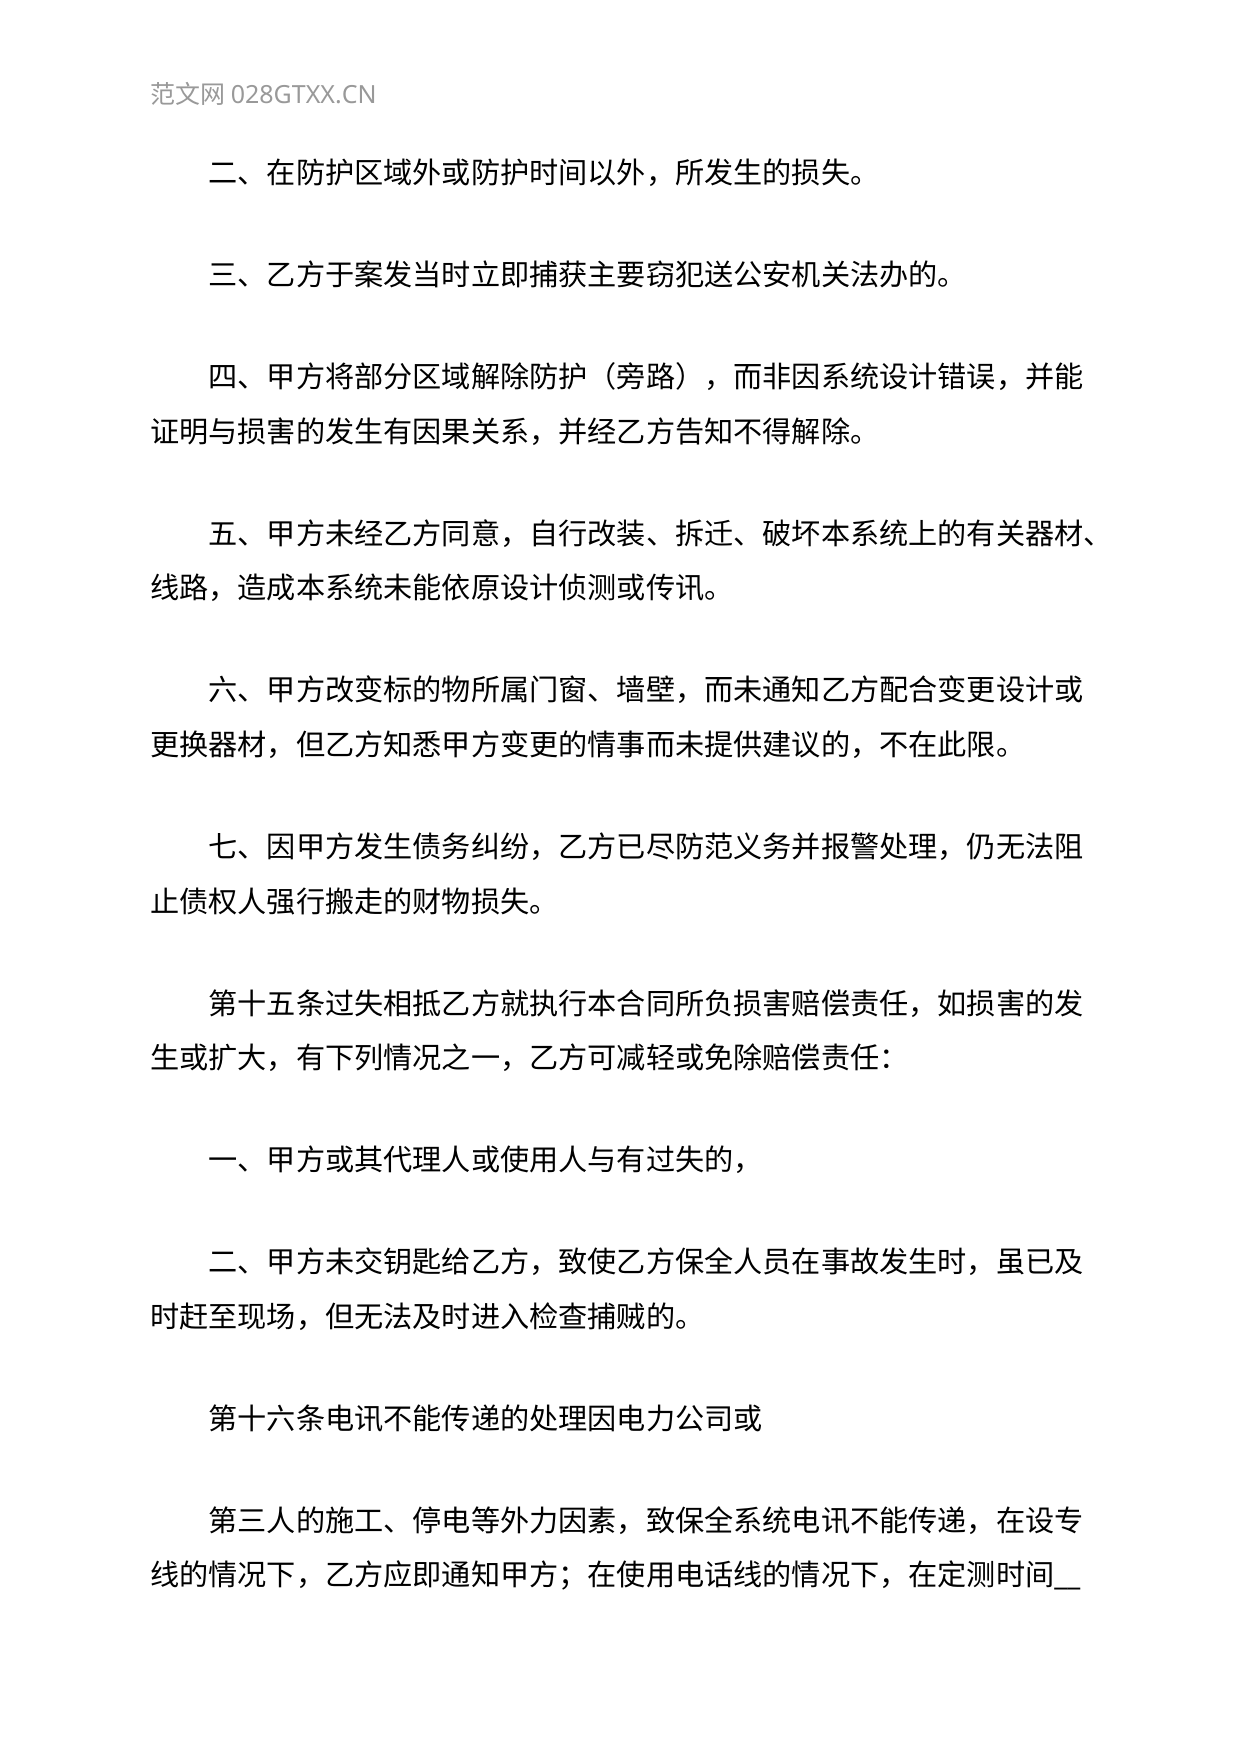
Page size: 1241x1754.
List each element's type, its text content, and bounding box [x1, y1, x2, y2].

text 二、在防护区域外或防护时间以外，所发生的损失。 [150, 150, 1090, 192]
text 五、甲方未经乙方同意，自行改装、拆迁、破坏本系统上的有关器材、线路，造成本系统未能依原设计侦测或传讯。 [150, 510, 1090, 607]
text 四、甲方将部分区域解除防护（旁路），而非因系统设计错误，并能证明与损害的发生有因果关系，并经乙方告知不得解除。 [150, 353, 1090, 451]
text 第十六条电讯不能传递的处理因电力公司或 [150, 1395, 1090, 1438]
text 第十五条过失相抵乙方就执行本合同所负损害赔偿责任，如损害的发生或扩大，有下列情况之一，乙方可减轻或免除赔偿责任： [150, 980, 1090, 1077]
text 六、甲方改变标的物所属门窗、墙壁，而未通知乙方配合变更设计或更换器材，但乙方知悉甲方变更的情事而未提供建议的，不在此限。 [150, 667, 1090, 764]
text 七、因甲方发生债务纠纷，乙方已尽防范义务并报警处理，仍无法阻止债权人强行搬走的财物损失。 [150, 823, 1090, 921]
text 二、甲方未交钥匙给乙方，致使乙方保全人员在事故发生时，虽已及时赶至现场，但无法及时进入检查捕贼的。 [150, 1239, 1090, 1336]
text 一、甲方或其代理人或使用人与有过失的， [150, 1137, 1090, 1179]
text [150, 1497, 1090, 1594]
text 三、乙方于案发当时立即捕获主要窃犯送公安机关法办的。 [150, 252, 1090, 294]
